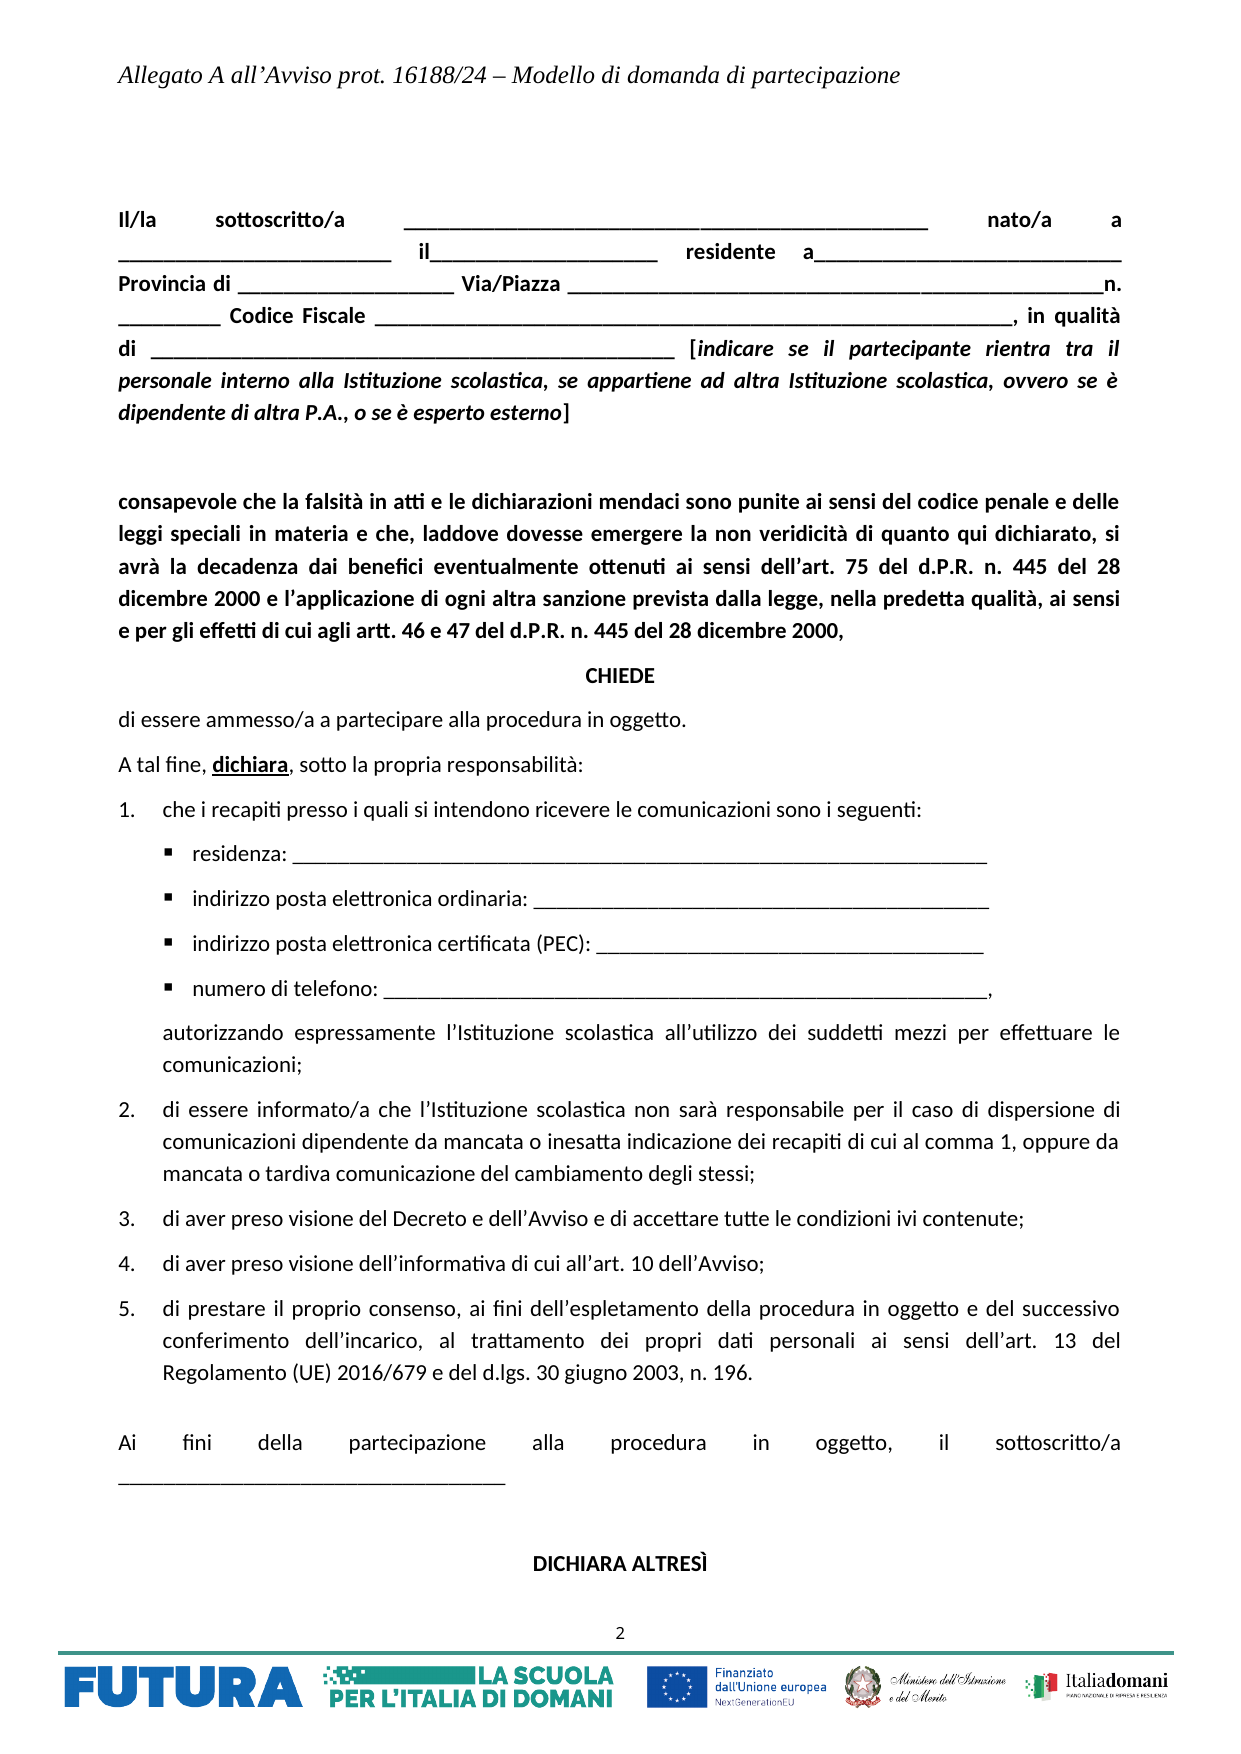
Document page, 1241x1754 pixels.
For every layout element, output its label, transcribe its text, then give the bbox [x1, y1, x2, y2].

picture [62, 1663, 1170, 1711]
text CHIEDE [118, 661, 1122, 689]
list che i recapiti presso i quali si intendono ricevere le comunicazioni sono i seguenti: [118, 795, 1122, 823]
text di essere ammesso/a a partecipare alla procedura in oggetto. [118, 706, 1122, 733]
text consapevole che la falsità in atti e le dichiarazioni mendaci sono punite ai sensi del codice penale e delle leggi speciali in materia e che, laddove dovesse emergere la non veridicità di quanto qui dichiarato, si avrà la decadenza dai benefici eventualmente ottenuti ai sensi dell’art. 75 del d.P.R. n. 445 del 28 dicembre 2000 e l’applicazione di ogni altra sanzione prevista dalla legge, nella predetta qualità, ai sensi e per gli effetti di cui agli artt. 46 e 47 del d.P.R. n. 445 del 28 dicembre 2000, [118, 487, 1122, 644]
list di essere informato/a che l’Istituzione scolastica non sarà responsabile per il caso di dispersione di comunicazioni dipendente da mancata o inesatta indicazione dei recapiti di cui al comma 1, oppure da mancata o tardiva comunicazione del cambiamento degli stessi; [118, 1095, 1122, 1188]
list di aver preso visione dell’informativa di cui all’art. 10 dell’Avviso; [118, 1249, 1122, 1277]
list indirizzo posta elettronica certificata (PEC): __________________________________ [162, 929, 1122, 957]
text A tal fine, dichiara, sotto la propria responsabilità: [118, 750, 1122, 778]
text Il/la sottoscritto/a ______________________________________________ nato/a a ________________________ il____________________ residente a___________________________ Provincia di ___________________ Via/Piazza _______________________________________________n. _________ Codice Fiscale ________________________________________________________, in qualità di ______________________________________________ [indicare se il partecipante rientra tra il personale interno alla Istituzione scolastica, se appartiene ad altra Istituzione scolastica, ovvero se è dipendente di altra P.A., o se è esperto esterno] [118, 205, 1122, 426]
list di prestare il proprio consenso, ai fini dell’espletamento della procedura in oggetto e del successivo conferimento dell’incarico, al trattamento dei propri dati personali ai sensi dell’art. 13 del Regolamento (UE) 2016/679 e del d.lgs. 30 giugno 2003, n. 196. [118, 1294, 1122, 1386]
text DICHIARA ALTRESÌ [118, 1549, 1122, 1577]
list numero di telefono: _____________________________________________________, [162, 974, 1122, 1002]
list di aver preso visione del Decreto e dell’Avviso e di accettare tutte le condizioni ivi contenute; [118, 1204, 1122, 1232]
list residenza: _____________________________________________________________ [162, 839, 1122, 868]
text autorizzando espressamente l’Istituzione scolastica all’utilizzo dei suddetti mezzi per effettuare le comunicazioni; [162, 1018, 1122, 1078]
list indirizzo posta elettronica ordinaria: ________________________________________ [162, 884, 1122, 912]
text Ai fini della partecipazione alla procedura in oggetto, il sottoscritto/a __________________________________ [118, 1428, 1122, 1488]
